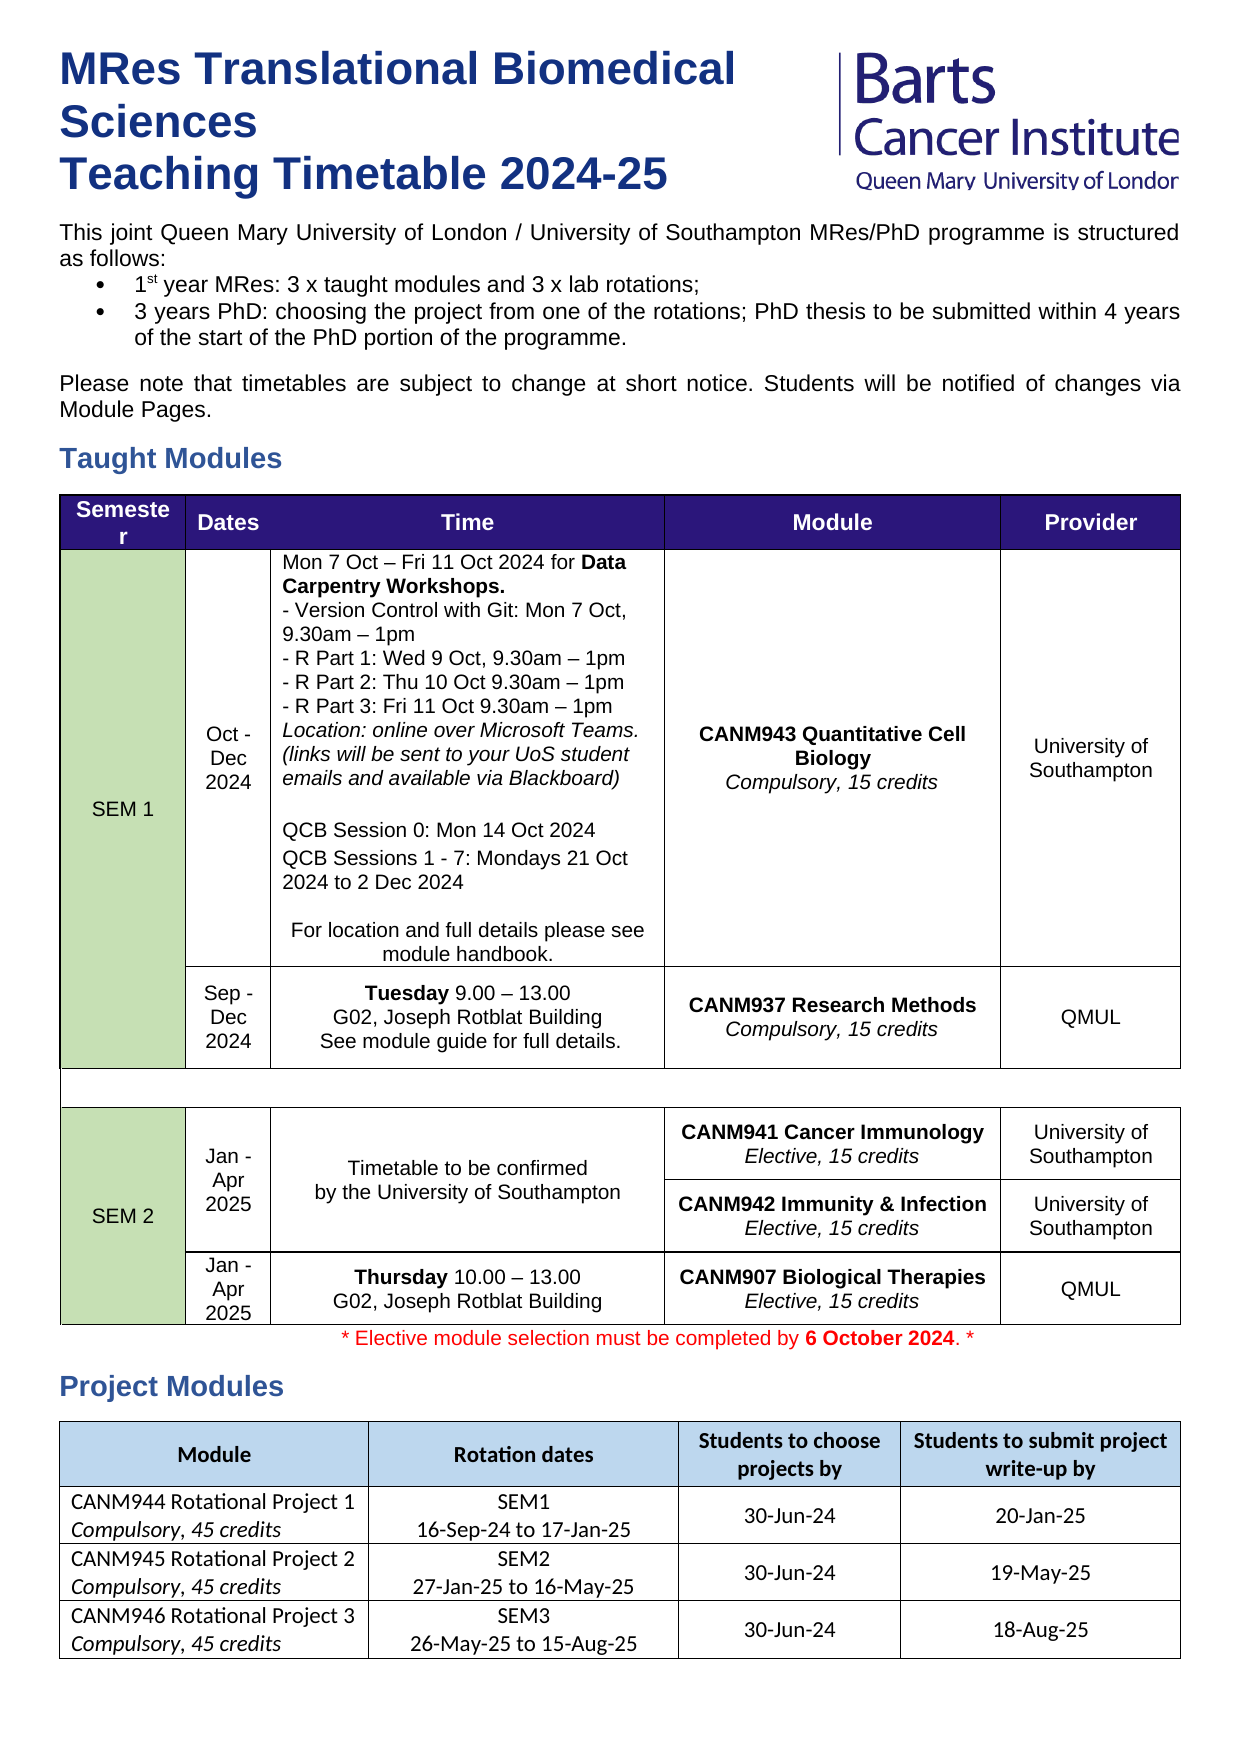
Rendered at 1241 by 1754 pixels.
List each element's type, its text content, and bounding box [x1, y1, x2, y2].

text This joint Queen Mary University of London / University of Southampton MRes/PhD programme is structured as follows: [59, 219, 1181, 271]
table_cell University of Southampton [1001, 1180, 1180, 1251]
table_cell SEM2 27-Jan-25 to 16-May-25 [369, 1544, 678, 1600]
table_cell CANM945 Rotational Project 2 Compulsory, 45 credits [60, 1544, 368, 1600]
table_cell CANM946 Rotational Project 3 Compulsory, 45 credits [60, 1601, 368, 1657]
table_cell 18-Aug-25 [901, 1601, 1180, 1657]
table_cell CANM941 Cancer Immunology Elective, 15 credits [665, 1108, 1000, 1179]
subtitle Teaching Timetable 2024-25 [59, 147, 1181, 199]
table_cell 30-Jun-24 [679, 1601, 900, 1657]
table_cell Thursday 10.00 – 13.00 G02, Joseph Rotblat Building [271, 1253, 664, 1324]
table_cell Jan - Apr 2025 [186, 1108, 270, 1251]
table_cell Oct - Dec 2024 [186, 550, 270, 966]
table_cell Timetable to be confirmed by the University of Southampton [271, 1108, 664, 1251]
table_header Semester [61, 496, 185, 549]
text Please note that timetables are subject to change at short notice. Students will be notified of changes via Module Pages. [59, 369, 1181, 422]
table_cell SEM 2 [61, 1108, 185, 1324]
table_cell CANM942 Immunity & Infection Elective, 15 credits [665, 1180, 1000, 1251]
table_cell [61, 1069, 468, 1107]
table_cell Jan - Apr 2025 [186, 1253, 270, 1324]
table_cell University of Southampton [1001, 1108, 1180, 1179]
table_header Students to choose projects by [679, 1422, 900, 1486]
table_cell CANM937 Research Methods Compulsory, 15 credits [665, 967, 1000, 1068]
table_cell 30-Jun-24 [679, 1544, 900, 1600]
text Project Modules [59, 1368, 1181, 1402]
table_cell SEM1 16-Sep-24 to 17-Jan-25 [369, 1487, 678, 1543]
table_cell QMUL [1001, 1253, 1180, 1324]
table_cell QMUL [1001, 967, 1180, 1068]
table_cell 19-May-25 [901, 1544, 1180, 1600]
table_cell Tuesday 9.00 – 13.00 G02, Joseph Rotblat Building See module guide for full details. [271, 967, 664, 1068]
table_header Module [60, 1422, 368, 1486]
table_header Students to submit project write-up by [901, 1422, 1180, 1486]
table_header Rotation dates [369, 1422, 678, 1486]
table_cell SEM3 26-May-25 to 15-Aug-25 [369, 1601, 678, 1657]
list 1st year MRes: 3 x taught modules and 3 x lab rotations; [97, 271, 1181, 298]
table_cell SEM 1 [61, 550, 185, 1068]
table_cell Sep - Dec 2024 [186, 967, 270, 1068]
table_cell 20-Jan-25 [901, 1487, 1180, 1543]
table_cell Mon 7 Oct – Fri 11 Oct 2024 for Data Carpentry Workshops. - Version Control with Git: Mon 7 Oct, 9.30am – 1pm - R Part 1: Wed 9 Oct, 9.30am – 1pm - R Part 2: Thu 10 Oct 9.30am – 1pm - R Part 3: Fri 11 Oct 9.30am – 1pm Location: online over Microsoft Teams. (links will be sent to your UoS student emails and available via Blackboard) QCB Session 0: Mon 14 Oct 2024 QCB Sessions 1 - 7: Mondays 21 Oct 2024 to 2 Dec 2024 For location and full details please see module handbook. [271, 550, 664, 966]
picture [838, 52, 1179, 190]
table_header Module [665, 496, 1000, 549]
table_header Dates [186, 496, 271, 549]
table_cell 30-Jun-24 [679, 1487, 900, 1543]
table_cell CANM943 Quantitative Cell Biology Compulsory, 15 credits [665, 550, 1000, 966]
text Taught Modules [59, 441, 1181, 475]
list 3 years PhD: choosing the project from one of the rotations; PhD thesis to be submitted within 4 years of the start of the PhD portion of the programme. [97, 298, 1181, 350]
subtitle MRes Translational Biomedical Sciences [59, 41, 1181, 147]
list * Elective module selection must be completed by 6 October 2024. * [134, 1325, 1181, 1349]
table_cell University of Southampton [1001, 550, 1180, 966]
table_cell CANM944 Rotational Project 1 Compulsory, 45 credits [60, 1487, 368, 1543]
table_header Provider [1001, 496, 1180, 549]
table_header Time [271, 496, 664, 549]
table_cell CANM907 Biological Therapies Elective, 15 credits [665, 1253, 1000, 1324]
